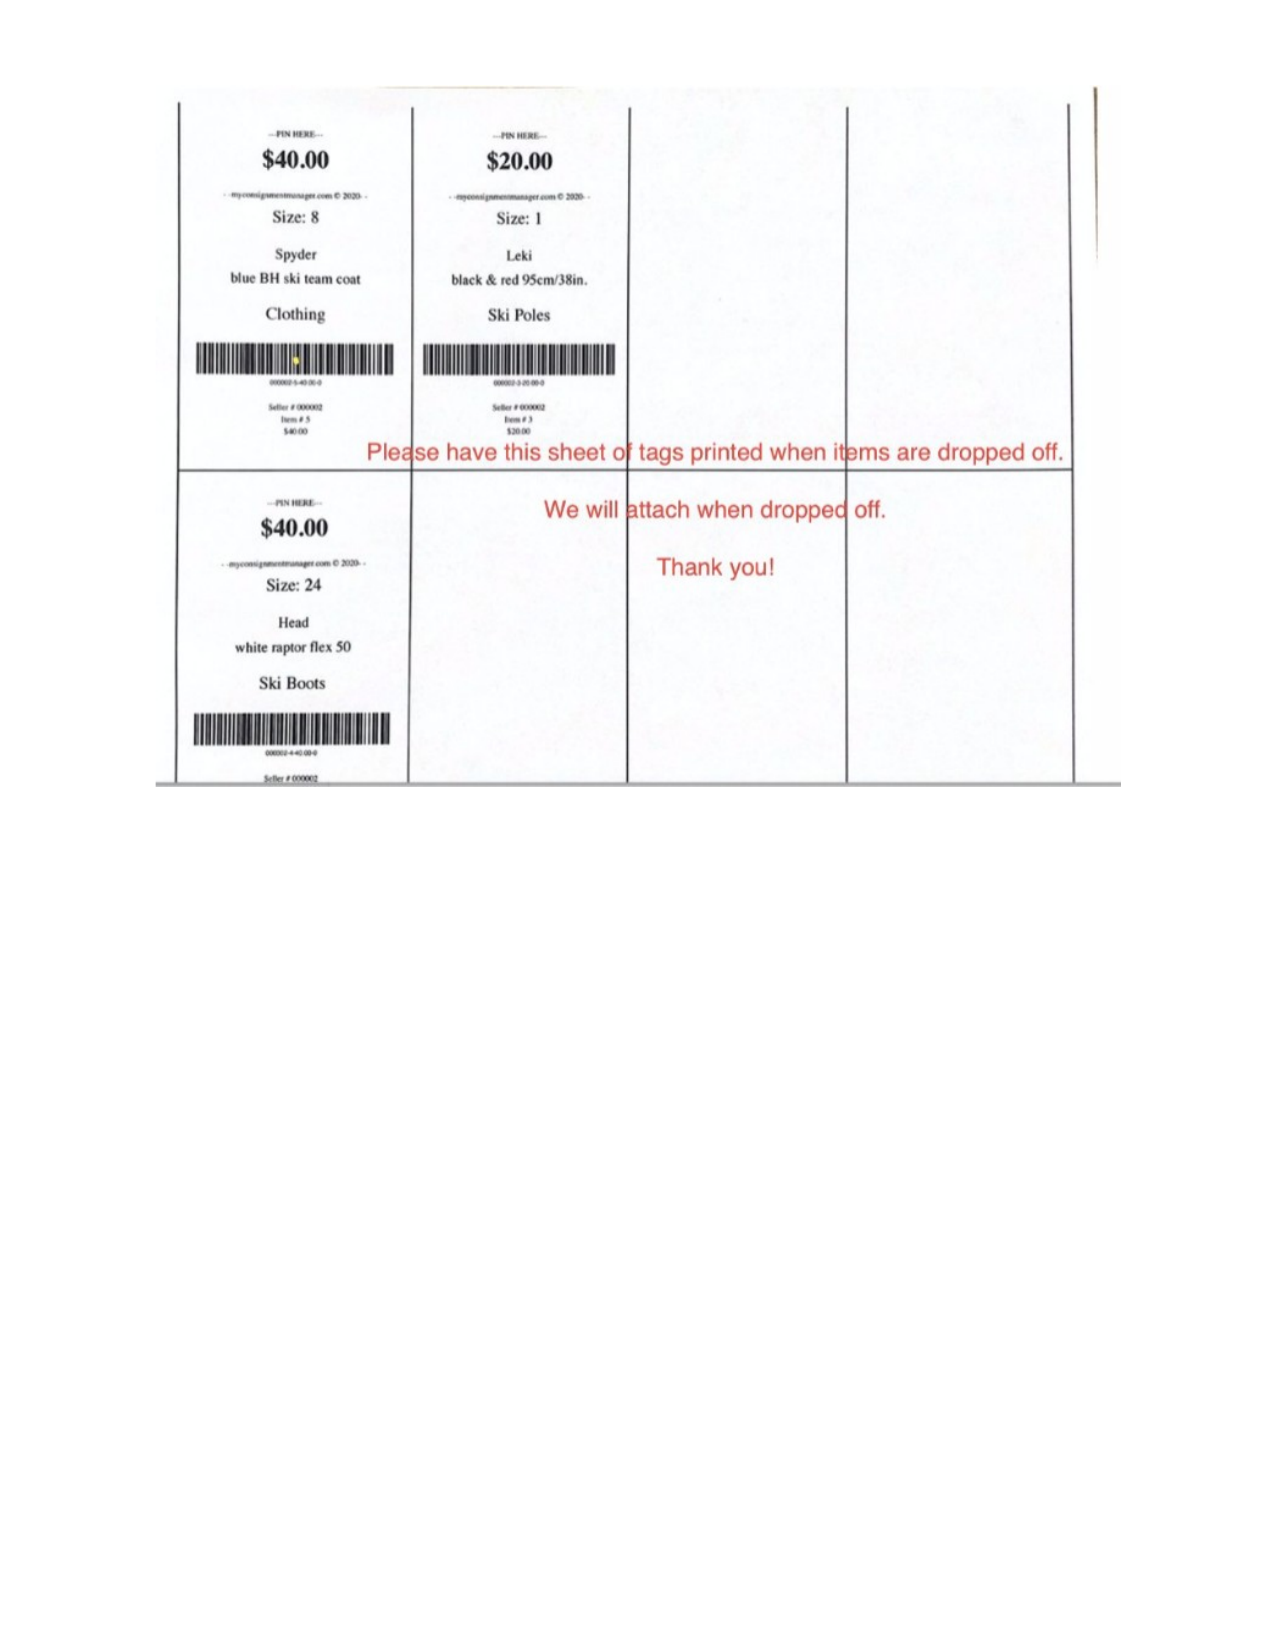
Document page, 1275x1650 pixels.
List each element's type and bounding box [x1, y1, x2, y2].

picture [155, 85, 1121, 787]
